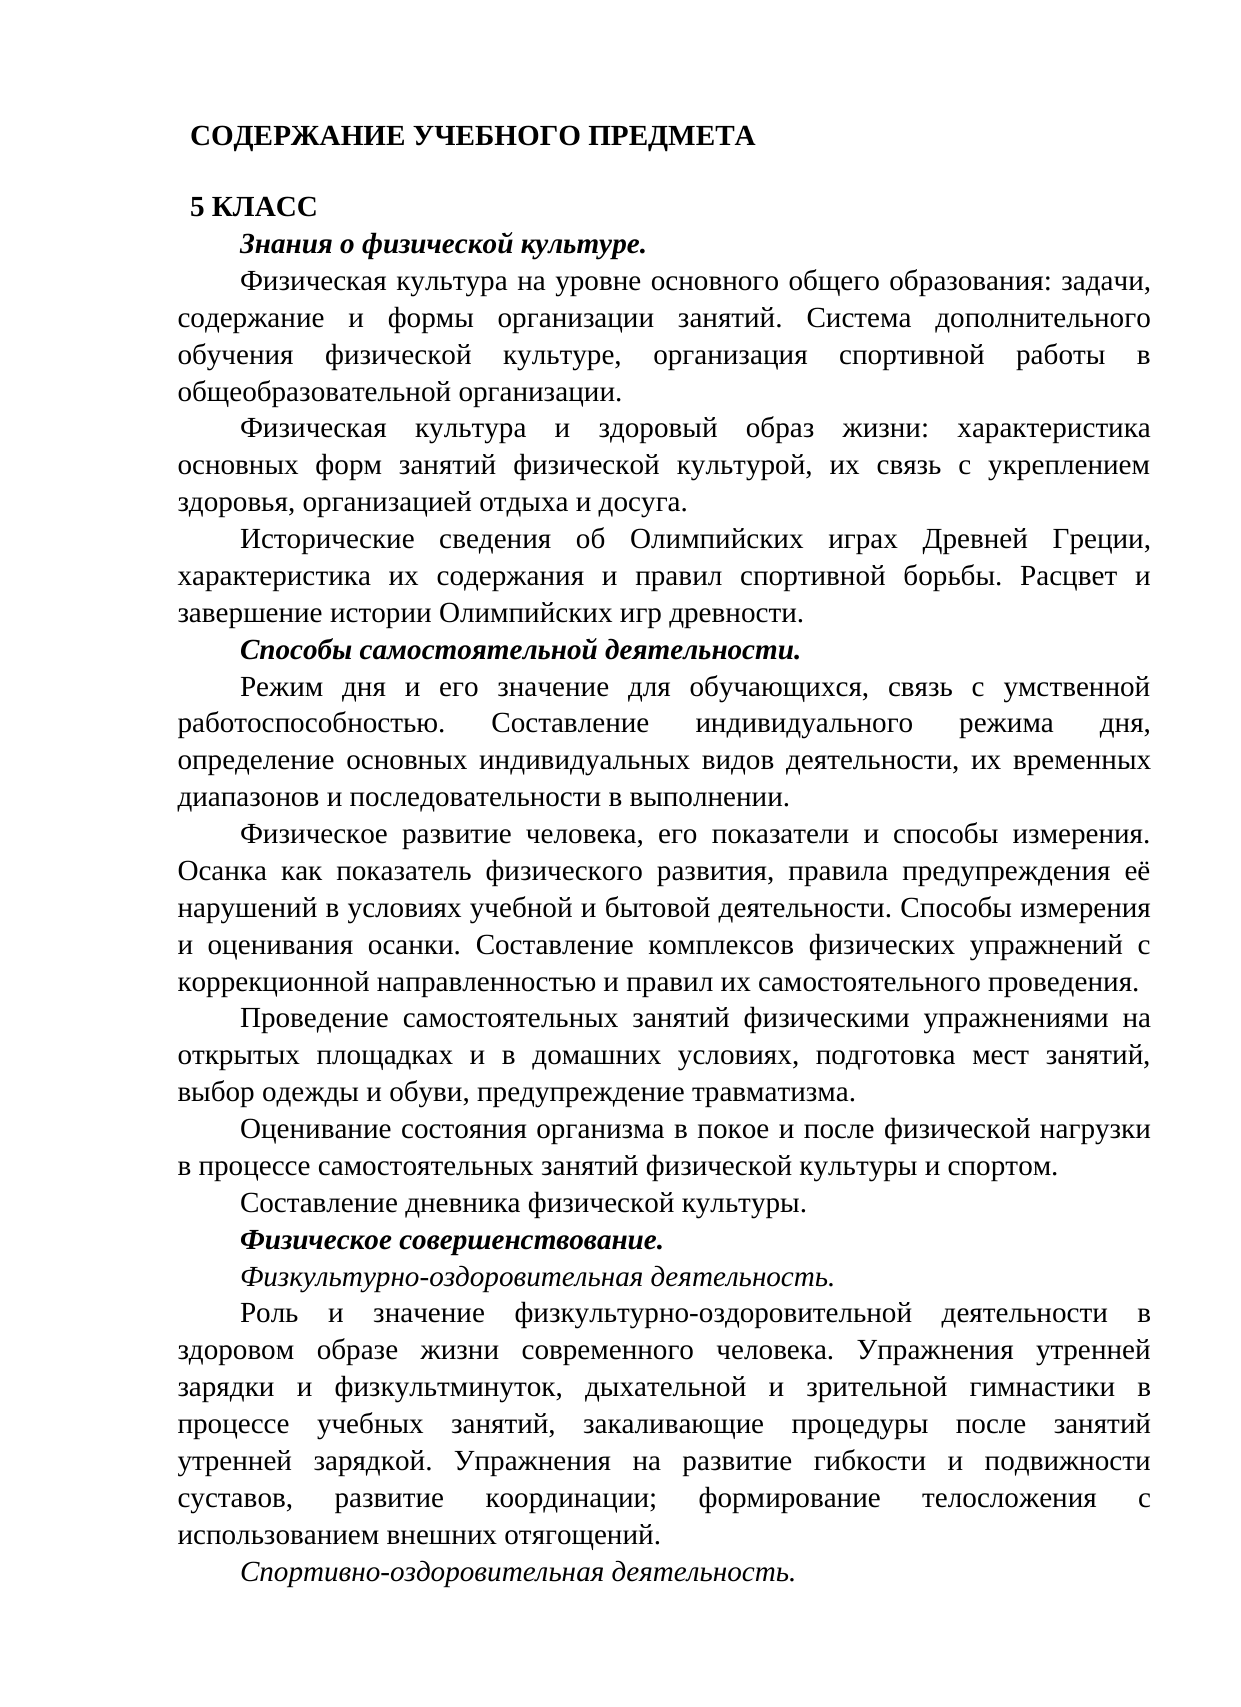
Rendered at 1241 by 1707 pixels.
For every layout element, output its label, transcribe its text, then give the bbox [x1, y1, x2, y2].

text Физическая культура на уровне основного общего образования: задачи, содержание и формы организации занятий. Система дополнительного обучения физической культуре, организация спортивной работы в общеобразовательной организации. [177, 263, 1152, 407]
text 5 КЛАСС [190, 189, 1152, 223]
text Исторические сведения об Олимпийских играх Древней Греции, характеристика их содержания и правил спортивной борьбы. Расцвет и завершение истории Олимпийских игр древности. [177, 521, 1152, 628]
text Составление дневника физической культуры. [177, 1185, 1152, 1218]
text Физическое развитие человека, его показатели и способы измерения. Осанка как показатель физического развития, правила предупреждения её нарушений в условиях учебной и бытовой деятельности. Способы измерения и оценивания осанки. Составление комплексов физических упражнений с коррекционной направленностью и правил их самостоятельного проведения. [177, 816, 1152, 997]
text Оценивание состояния организма в покое и после физической нагрузки в процессе самостоятельных занятий физической культуры и спортом. [177, 1111, 1152, 1182]
text СОДЕРЖАНИЕ УЧЕБНОГО ПРЕДМЕТА [190, 118, 1152, 152]
text Режим дня и его значение для обучающихся, связь с умственной работоспособностью. Составление индивидуального режима дня, определение основных индивидуальных видов деятельности, их временных диапазонов и последовательности в выполнении. [177, 669, 1152, 813]
text Роль и значение физкультурно-оздоровительной деятельности в здоровом образе жизни современного человека. Упражнения утренней зарядки и физкультминуток, дыхательной и зрительной гимнастики в процессе учебных занятий, закаливающие процедуры после занятий утренней зарядкой. Упражнения на развитие гибкости и подвижности суставов, развитие координации; формирование телосложения с использованием внешних отягощений. [177, 1296, 1152, 1550]
text Физическая культура и здоровый образ жизни: характеристика основных форм занятий физической культурой, их связь с укреплением здоровья, организацией отдыха и досуга. [177, 411, 1152, 518]
text Физическое совершенствование. [177, 1222, 1152, 1255]
text Физкультурно-оздоровительная деятельность. [177, 1259, 1152, 1292]
text Знания о физической культуре. [177, 226, 1152, 260]
text Проведение самостоятельных занятий физическими упражнениями на открытых площадках и в домашних условиях, подготовка мест занятий, выбор одежды и обуви, предупреждение травматизма. [177, 1001, 1152, 1108]
text Способы самостоятельной деятельности. [177, 632, 1152, 665]
text Спортивно-оздоровительная деятельность. [177, 1554, 1152, 1587]
